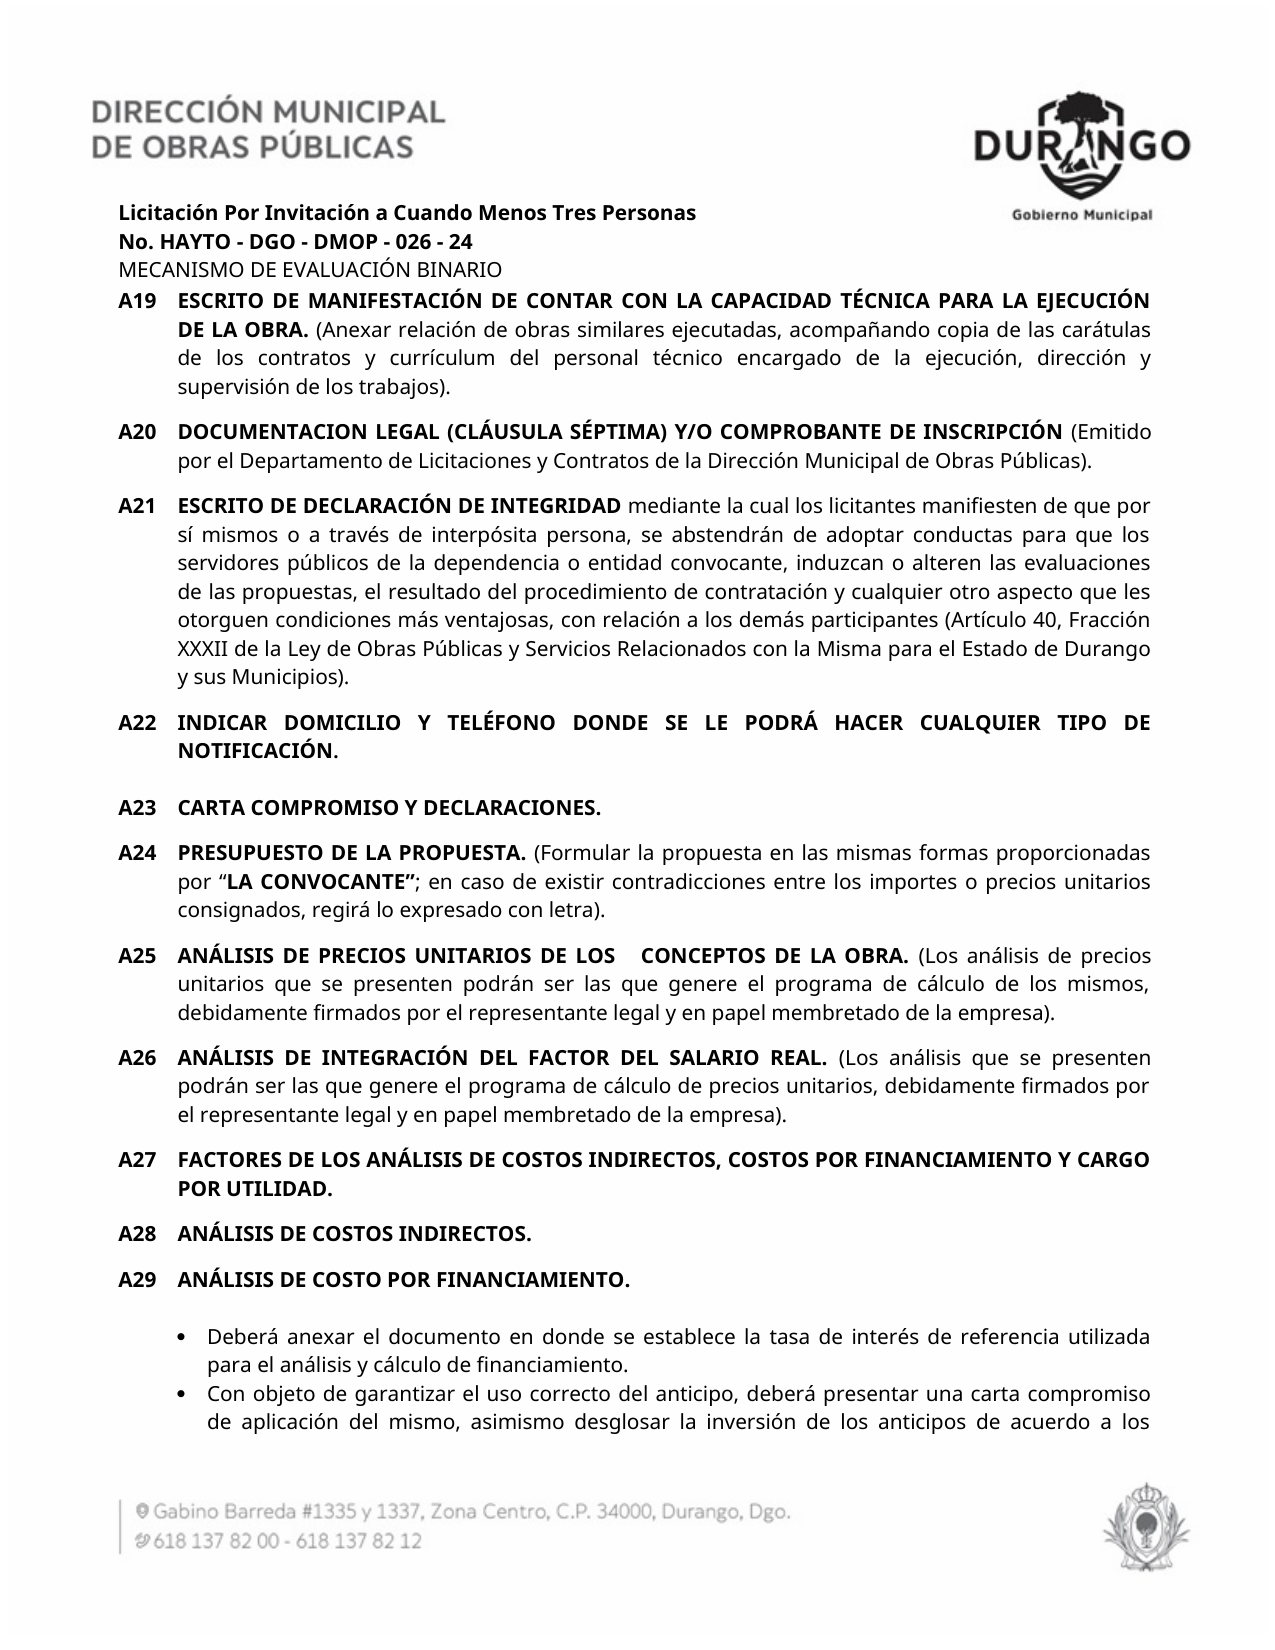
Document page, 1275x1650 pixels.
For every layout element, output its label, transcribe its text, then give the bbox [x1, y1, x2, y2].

list Deberá anexar el documento en donde se establece la tasa de interés de referencia utilizada para el análisis y cálculo de financiamiento. [177, 1322, 1152, 1379]
text A21 ESCRITO DE DECLARACIÓN DE INTEGRIDAD mediante la cual los licitantes manifiesten de que por sí mismos o a través de interpósita persona, se abstendrán de adoptar conductas para que los servidores públicos de la dependencia o entidad convocante, induzcan o alteren las evaluaciones de las propuestas, el resultado del procedimiento de contratación y cualquier otro aspecto que les otorguen condiciones más ventajosas, con relación a los demás participantes (Artículo 40, Fracción XXXII de la Ley de Obras Públicas y Servicios Relacionados con la Misma para el Estado de Durango y sus Municipios). [118, 491, 1152, 691]
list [177, 1379, 1152, 1436]
text A25 ANÁLISIS DE PRECIOS UNITARIOS DE LOS CONCEPTOS DE LA OBRA. (Los análisis de precios unitarios que se presenten podrán ser las que genere el programa de cálculo de los mismos, debidamente firmados por el representante legal y en papel membretado de la empresa). [118, 941, 1152, 1026]
text A22 Indicar domicilio y teléfono donde se le podrá hacer cualquier tipo de notificación. [118, 708, 1152, 764]
text A24 PRESUPUESTO DE LA PROPUESTA. (Formular la propuesta en las mismas formas proporcionadas por “LA CONVOCANTE”; en caso de existir contradicciones entre los importes o precios unitarios consignados, regirá lo expresado con letra). [118, 838, 1152, 924]
text A29 ANÁLISIS DE COSTO POR FINANCIAMIENTO. [118, 1265, 1152, 1293]
text A27 FACTORES DE LOS ANÁLISIS DE COSTOS INDIRECTOS, COSTOS POR FINANCIAMIENTO Y CARGO POR UTILIDAD. [118, 1146, 1152, 1202]
picture [7, 5, 1269, 1635]
text A26 ANÁLISIS DE INTEGRACIÓN DEL FACTOR DEL SALARIO REAL. (Los análisis que se presenten podrán ser las que genere el programa de cálculo de precios unitarios, debidamente firmados por el representante legal y en papel membretado de la empresa). [118, 1043, 1152, 1128]
text A28 ANÁLISIS DE COSTOS INDIRECTOS. [118, 1219, 1152, 1248]
text A23 CARTA COMPROMISO Y DECLARACIONES. [118, 793, 1152, 821]
text A19 ESCRITO DE MANIFESTACIÓN DE CONTAR CON LA CAPACIDAD TÉCNICA PARA LA EJECUCIÓN DE LA OBRA. (Anexar relación de obras similares ejecutadas, acompañando copia de las carátulas de los contratos y currículum del personal técnico encargado de la ejecución, dirección y supervisión de los trabajos). [118, 287, 1152, 400]
text A20 DOCUMENTACION LEGAL (CLÁUSULA SÉPTIMA) Y/O COMPROBANTE DE INSCRIPCIÓN (Emitido por el Departamento de Licitaciones y Contratos de la Dirección Municipal de Obras Públicas). [118, 417, 1152, 474]
